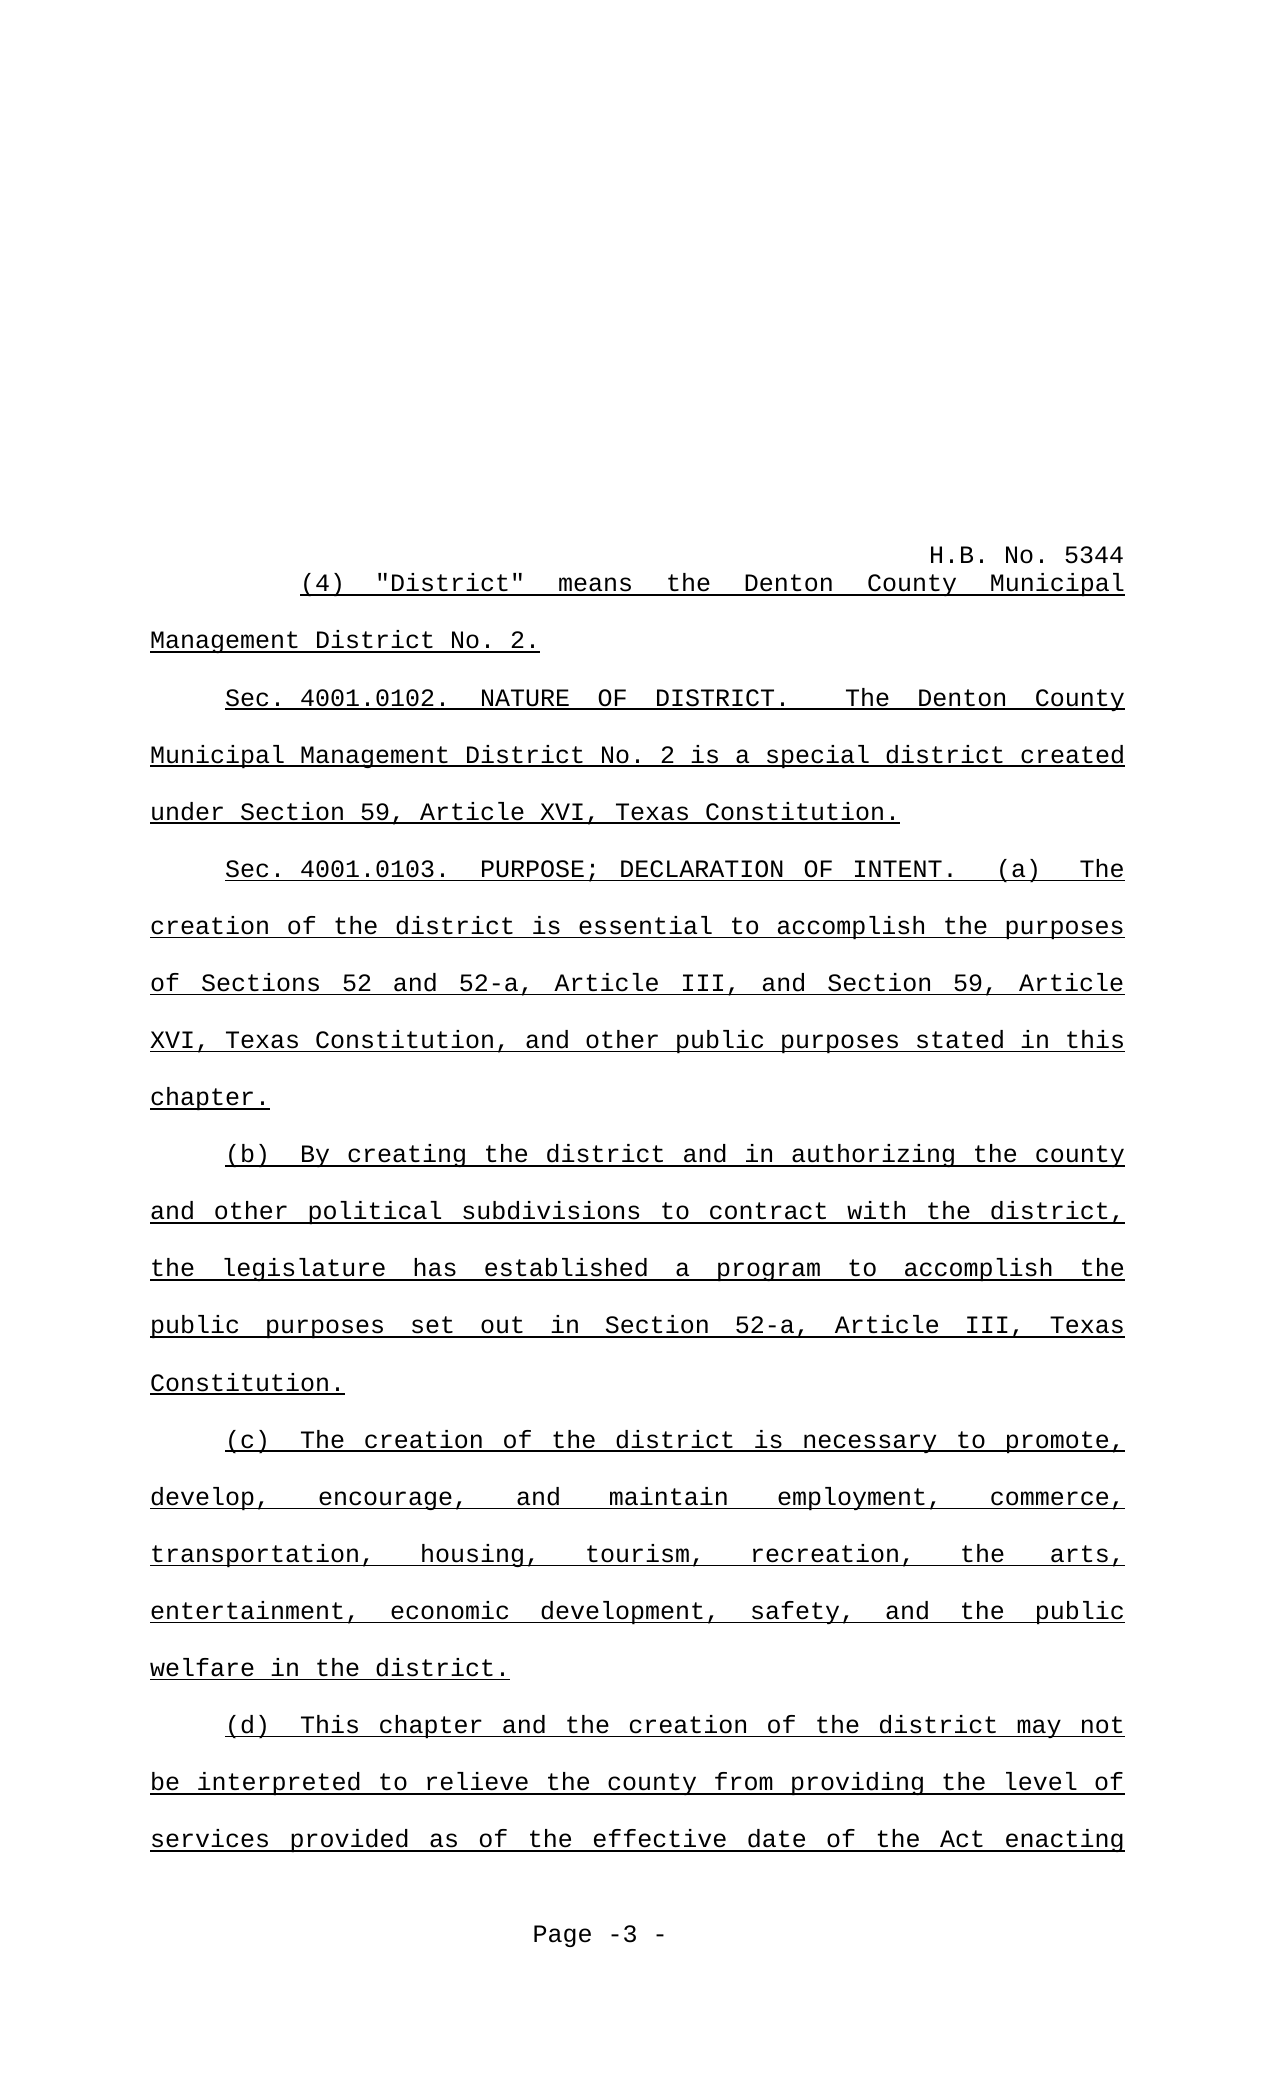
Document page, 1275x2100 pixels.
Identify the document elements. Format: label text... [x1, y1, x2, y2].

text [150, 1795, 1125, 1850]
text Sec. 4001.0102. NATURE OF DISTRICT. The Denton County Municipal Management District No. 2 is a special district created under Section 59, Article XVI, Texas Constitution. [150, 685, 1125, 765]
text (b) By creating the district and in authorizing the county and other political subdivisions to contract with the district, the legislature has established a program to accomplish the public purposes set out in Section 52-a, Article III, Texas Constitution. [150, 1338, 1125, 1398]
text (b) By creating the district and in authorizing the county and other political subdivisions to contract with the district, the legislature has established a program to accomplish the public purposes set out in Section 52-a, Article III, Texas Constitution. [150, 1281, 1125, 1336]
text (4) "District" means the Denton County Municipal Management District No. 2. [150, 571, 1125, 656]
text Sec. 4001.0103. PURPOSE; DECLARATION OF INTENT. (a) The creation of the district is essential to accomplish the purposes of Sections 52 and 52-a, Article III, and Section 59, Article XVI, Texas Constitution, and other public purposes stated in this chapter. [150, 995, 1125, 1051]
text Sec. 4001.0102. NATURE OF DISTRICT. The Denton County Municipal Management District No. 2 is a special district created under Section 59, Article XVI, Texas Constitution. [150, 767, 1125, 828]
text Sec. 4001.0103. PURPOSE; DECLARATION OF INTENT. (a) The creation of the district is essential to accomplish the purposes of Sections 52 and 52-a, Article III, and Section 59, Article XVI, Texas Constitution, and other public purposes stated in this chapter. [150, 856, 1125, 937]
text Sec. 4001.0103. PURPOSE; DECLARATION OF INTENT. (a) The creation of the district is essential to accomplish the purposes of Sections 52 and 52-a, Article III, and Section 59, Article XVI, Texas Constitution, and other public purposes stated in this chapter. [150, 1052, 1125, 1113]
text (b) By creating the district and in authorizing the county and other political subdivisions to contract with the district, the legislature has established a program to accomplish the public purposes set out in Section 52-a, Article III, Texas Constitution. [150, 1142, 1125, 1222]
text Sec. 4001.0103. PURPOSE; DECLARATION OF INTENT. (a) The creation of the district is essential to accomplish the purposes of Sections 52 and 52-a, Article III, and Section 59, Article XVI, Texas Constitution, and other public purposes stated in this chapter. [150, 938, 1125, 994]
text (c) The creation of the district is necessary to promote, develop, encourage, and maintain employment, commerce, transportation, housing, tourism, recreation, the arts, entertainment, economic development, safety, and the public welfare in the district. [150, 1566, 1125, 1622]
text (c) The creation of the district is necessary to promote, develop, encourage, and maintain employment, commerce, transportation, housing, tourism, recreation, the arts, entertainment, economic development, safety, and the public welfare in the district. [150, 1623, 1125, 1684]
text (c) The creation of the district is necessary to promote, develop, encourage, and maintain employment, commerce, transportation, housing, tourism, recreation, the arts, entertainment, economic development, safety, and the public welfare in the district. [150, 1427, 1125, 1508]
text (b) By creating the district and in authorizing the county and other political subdivisions to contract with the district, the legislature has established a program to accomplish the public purposes set out in Section 52-a, Article III, Texas Constitution. [150, 1224, 1125, 1279]
text (c) The creation of the district is necessary to promote, develop, encourage, and maintain employment, commerce, transportation, housing, tourism, recreation, the arts, entertainment, economic development, safety, and the public welfare in the district. [150, 1509, 1125, 1565]
